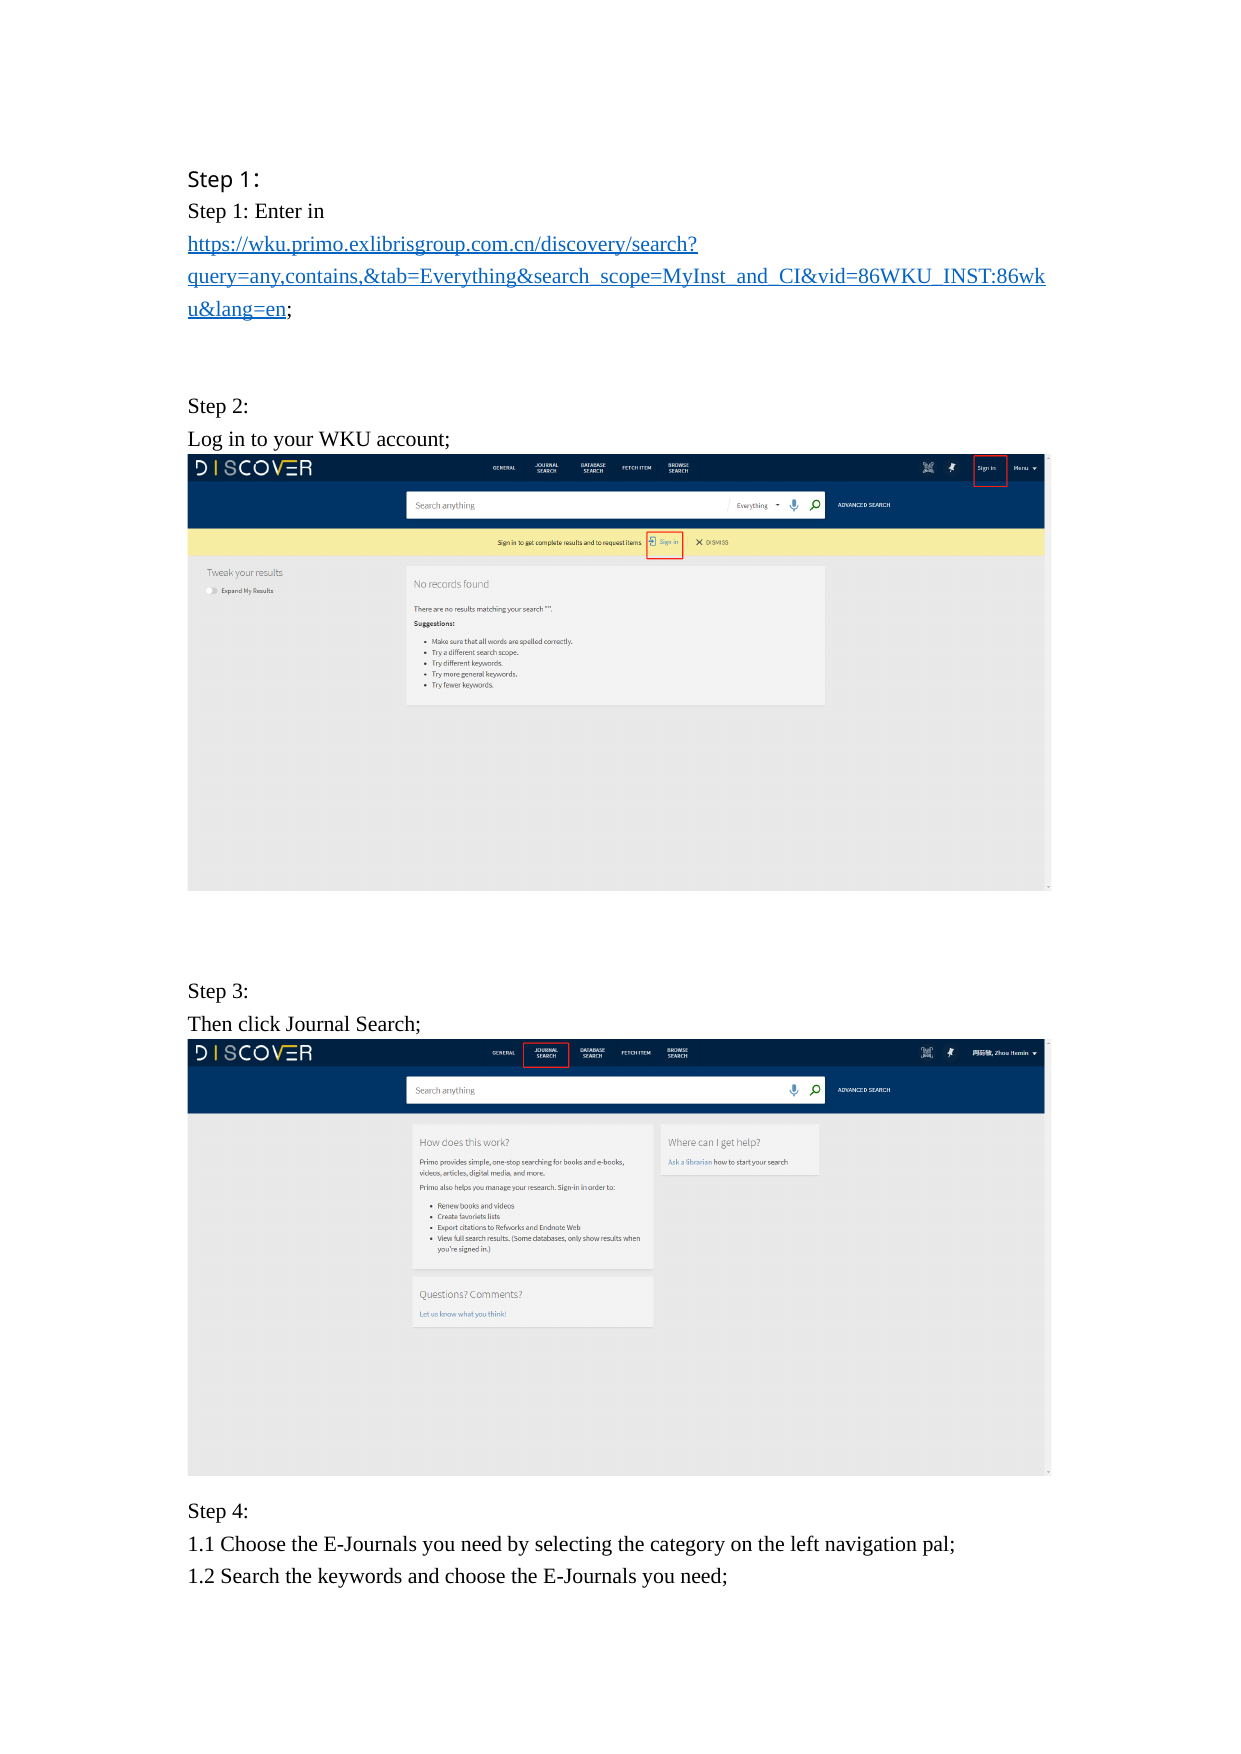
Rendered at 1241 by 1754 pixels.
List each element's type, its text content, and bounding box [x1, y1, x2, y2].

picture [187, 454, 1052, 891]
text Step 3: Then click Journal Search; [187, 974, 1053, 1039]
text Log in to your WKU account; [187, 422, 1053, 454]
text Step 1： [187, 162, 1053, 194]
text Step 2: [187, 389, 1053, 422]
picture [187, 1039, 1052, 1476]
text Step 1: Enter in https://wku.primo.exlibrisgroup.com.cn/discovery/search?query=any,contains,&tab=Everything&search_scope=MyInst_and_CI&vid=86WKU_INST:86wku&lang=en; [187, 194, 1053, 324]
text Step 4: 1.1 Choose the E-Journals you need by selecting the category on the left navigation pal; [187, 1494, 1053, 1559]
text 1.2 Search the keywords and choose the E-Journals you need; [187, 1559, 1053, 1592]
